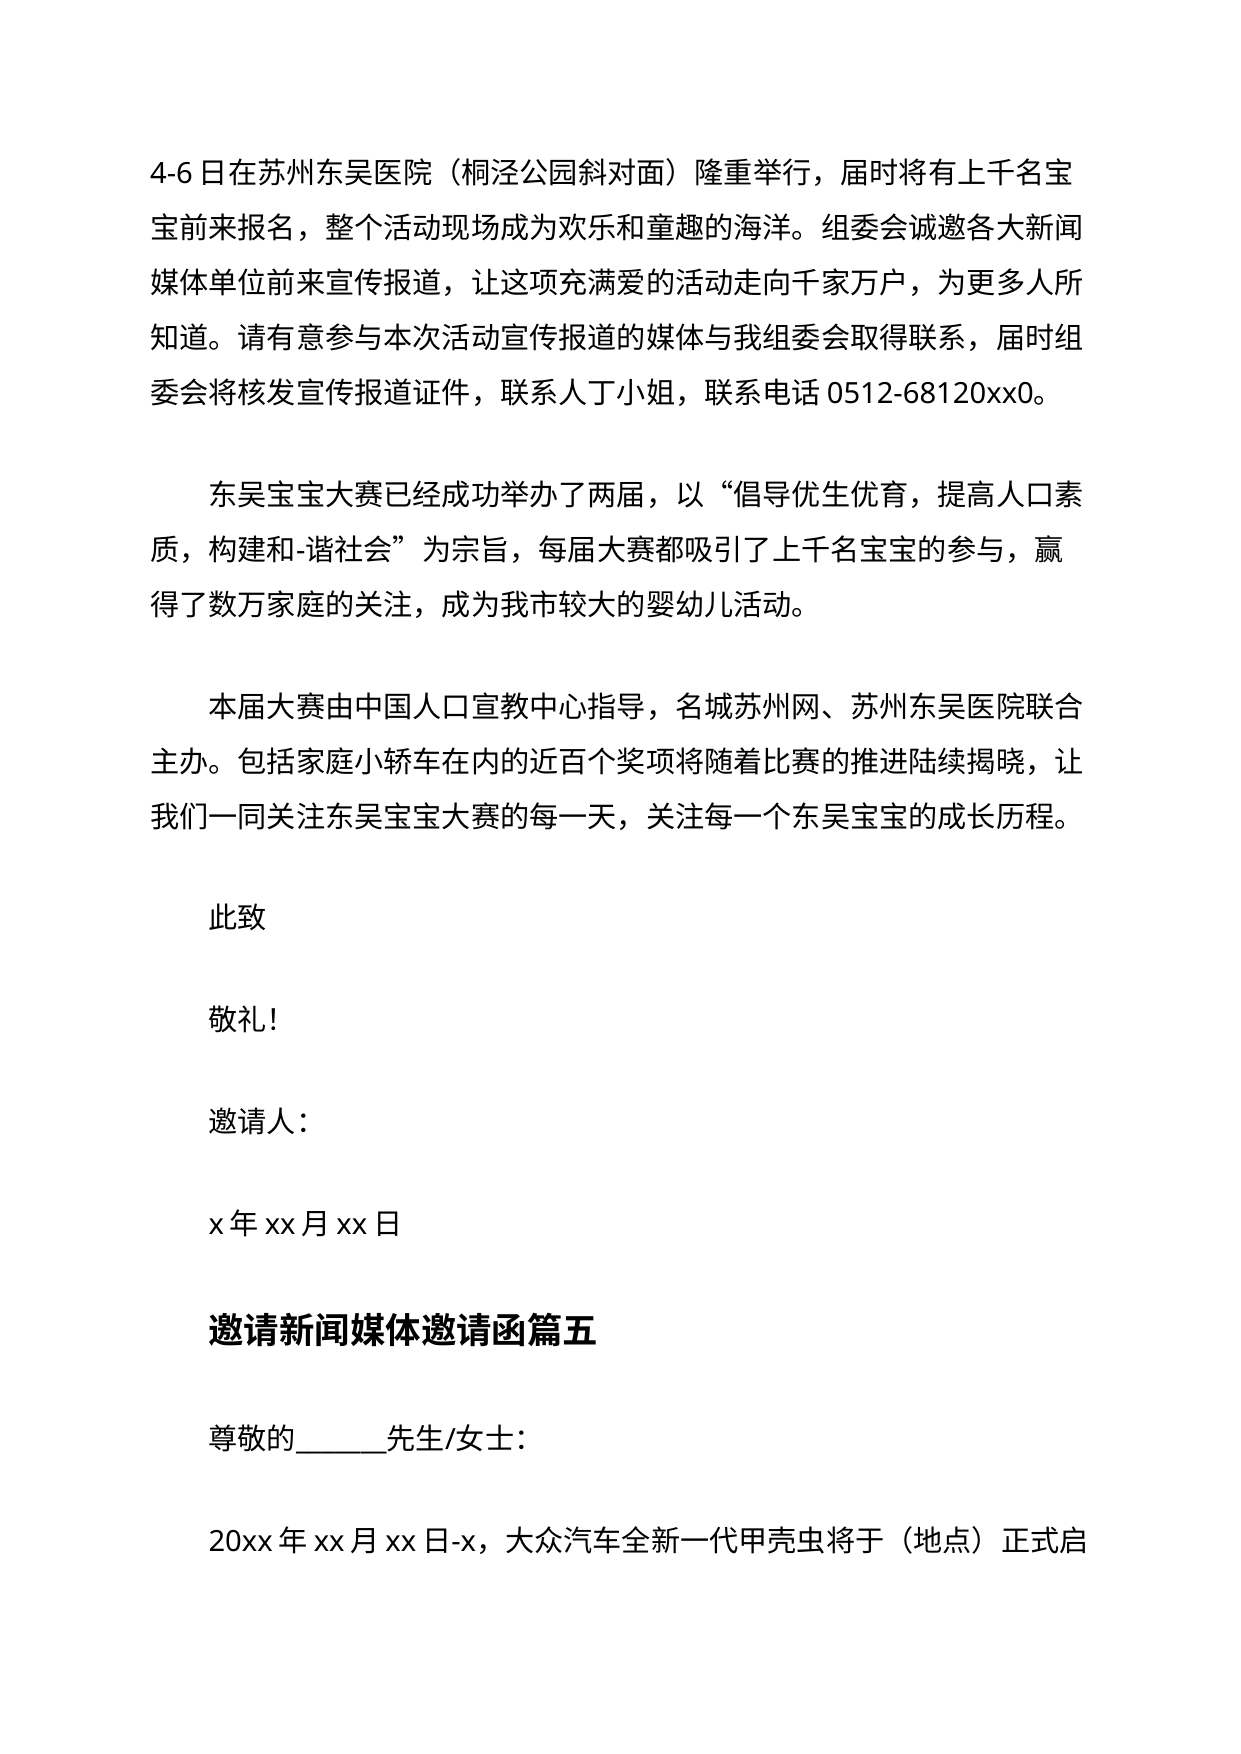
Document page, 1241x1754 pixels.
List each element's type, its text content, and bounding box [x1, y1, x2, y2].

text 尊敬的_______先生/女士： [150, 1416, 1090, 1458]
text 邀请人： [150, 1098, 1090, 1141]
text 敬礼！ [150, 997, 1090, 1039]
text x年xx月xx日 [150, 1200, 1090, 1243]
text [150, 1518, 1090, 1560]
text 邀请新闻媒体邀请函篇五 [150, 1302, 1090, 1353]
text 本届大赛由中国人口宣教中心指导，名城苏州网、苏州东吴医院联合主办。包括家庭小轿车在内的近百个奖项将随着比赛的推进陆续揭晓，让我们一同关注东吴宝宝大赛的每一天，关注每一个东吴宝宝的成长历程。 [150, 683, 1090, 835]
text 东吴宝宝大赛已经成功举办了两届，以“倡导优生优育，提高人口素质，构建和-谐社会”为宗旨，每届大赛都吸引了上千名宝宝的参与，赢得了数万家庭的关注，成为我市较大的婴幼儿活动。 [150, 472, 1090, 624]
text 此致 [150, 895, 1090, 937]
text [150, 150, 1090, 412]
